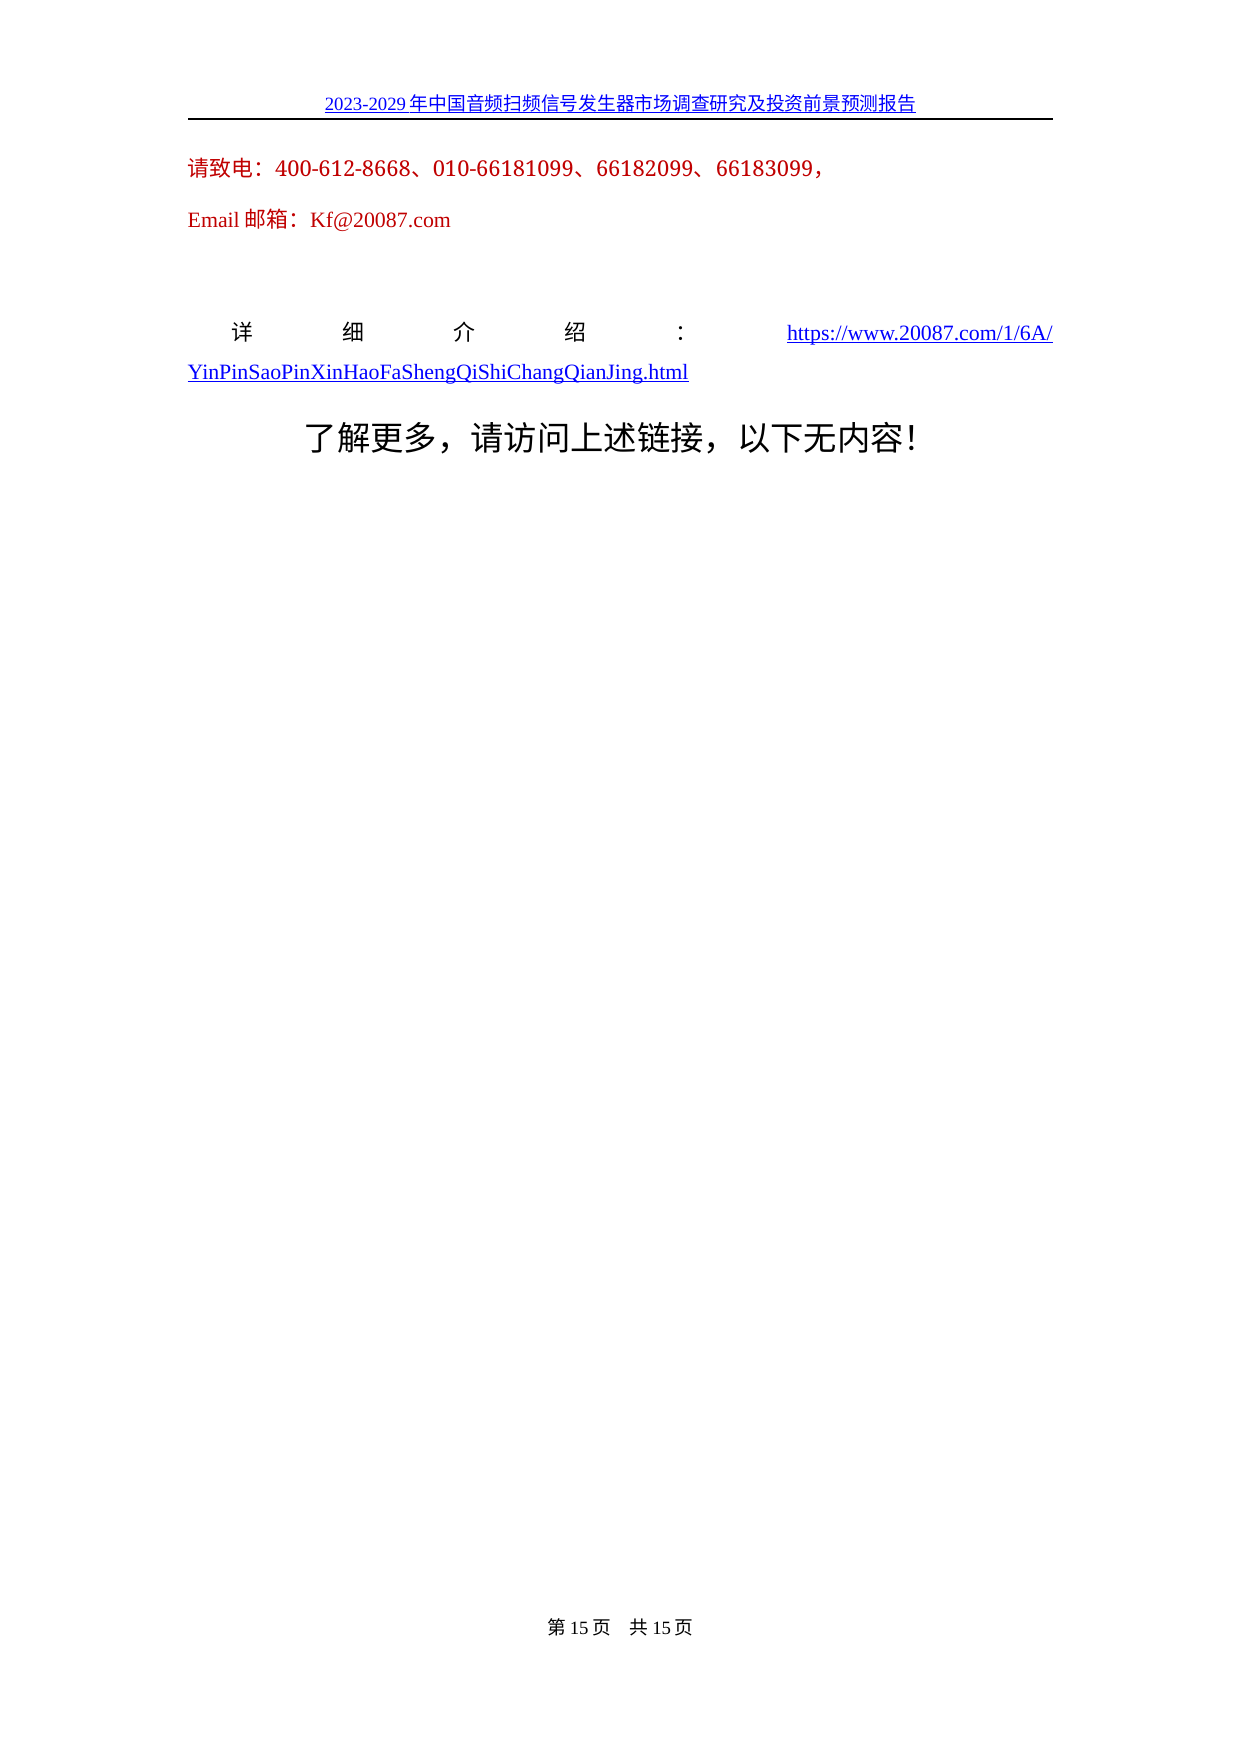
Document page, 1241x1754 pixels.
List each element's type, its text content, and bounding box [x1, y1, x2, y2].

title 了解更多，请访问上述链接，以下无内容！ [187, 404, 1053, 469]
text 请致电：400-612-8668、010-66181099、66182099、66183099， [187, 150, 1053, 183]
text Email邮箱：Kf@20087.com [187, 202, 1053, 234]
text 详细介绍：https://www.20087.com/1/6A/YinPinSaoPinXinHaoFaShengQiShiChangQianJing.html [187, 315, 1053, 388]
